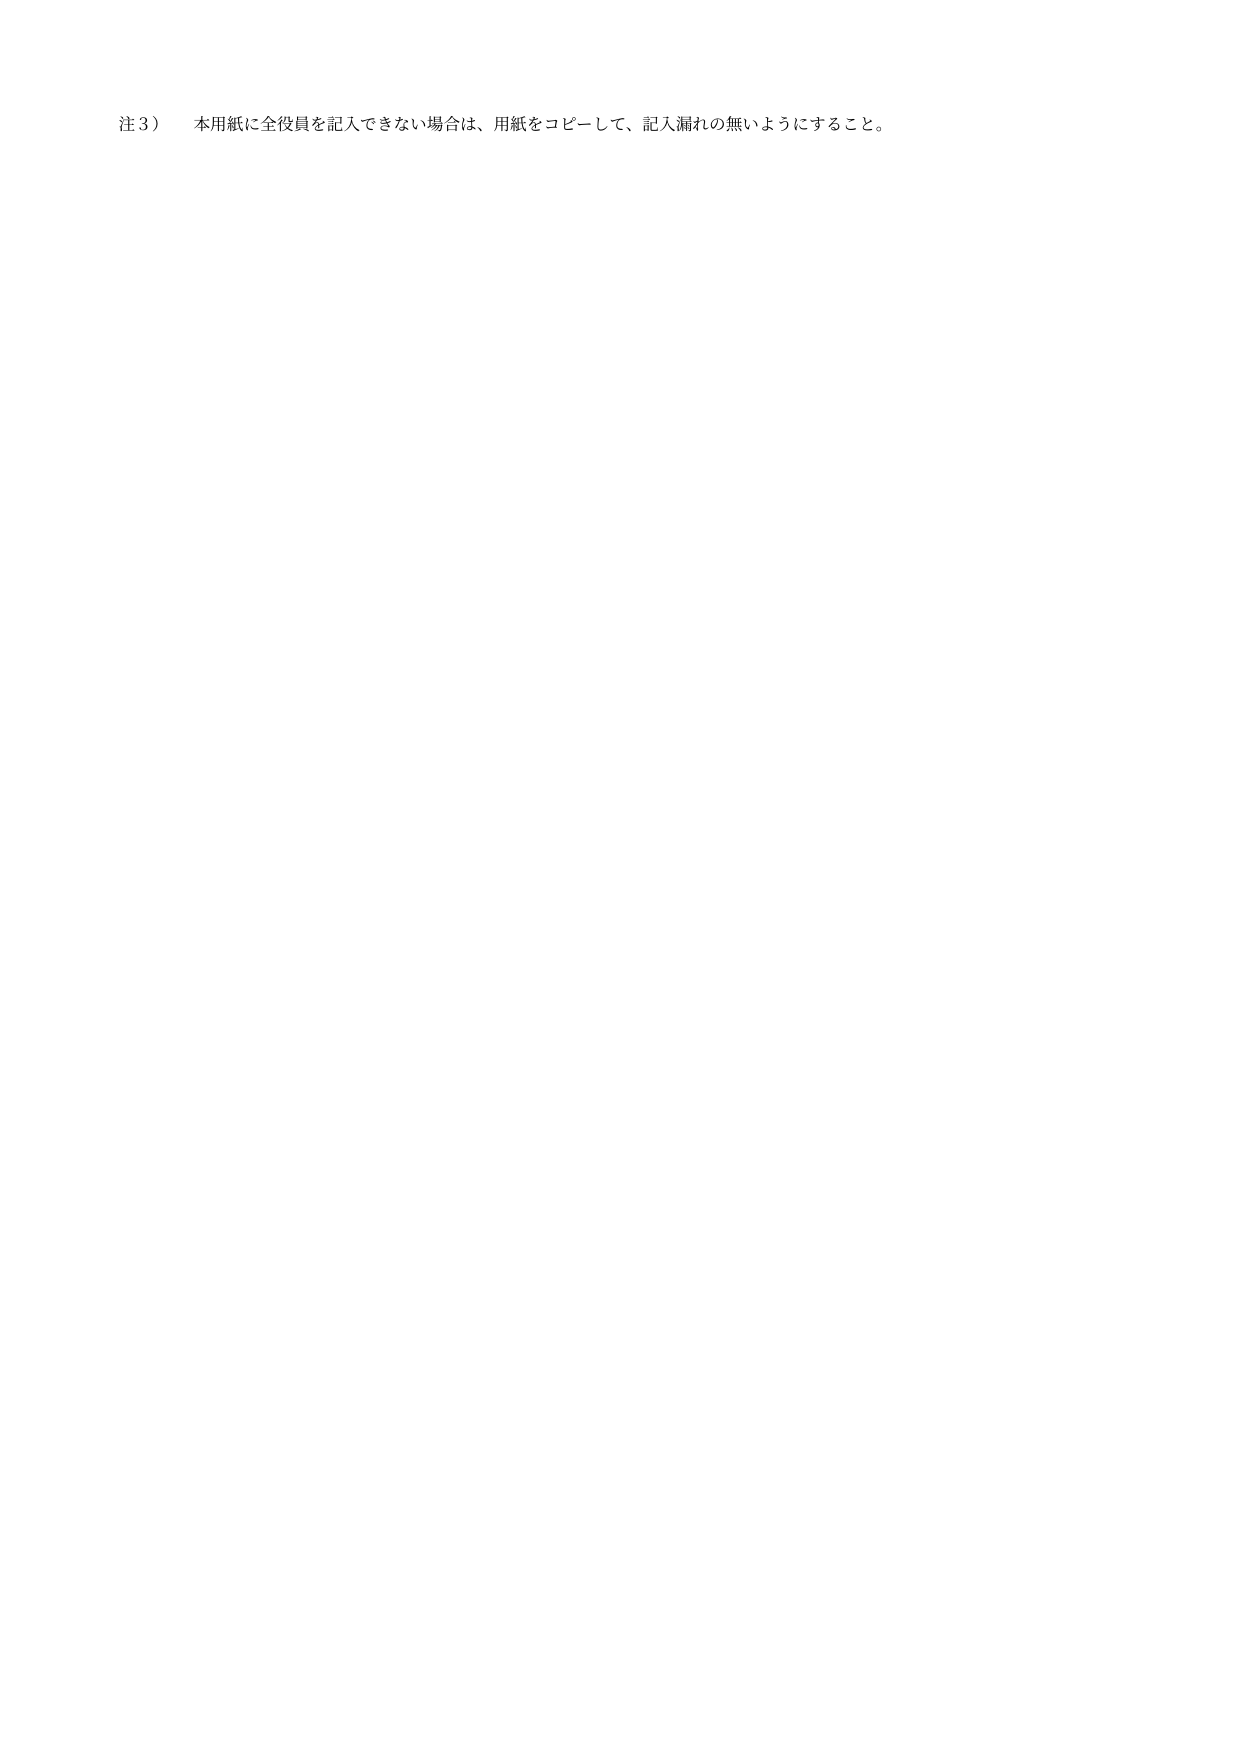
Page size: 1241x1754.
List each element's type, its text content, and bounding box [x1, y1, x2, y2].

list 本用紙に全役員を記入できない場合は、用紙をコピーして、記入漏れの無いようにすること。 [118, 104, 1122, 142]
